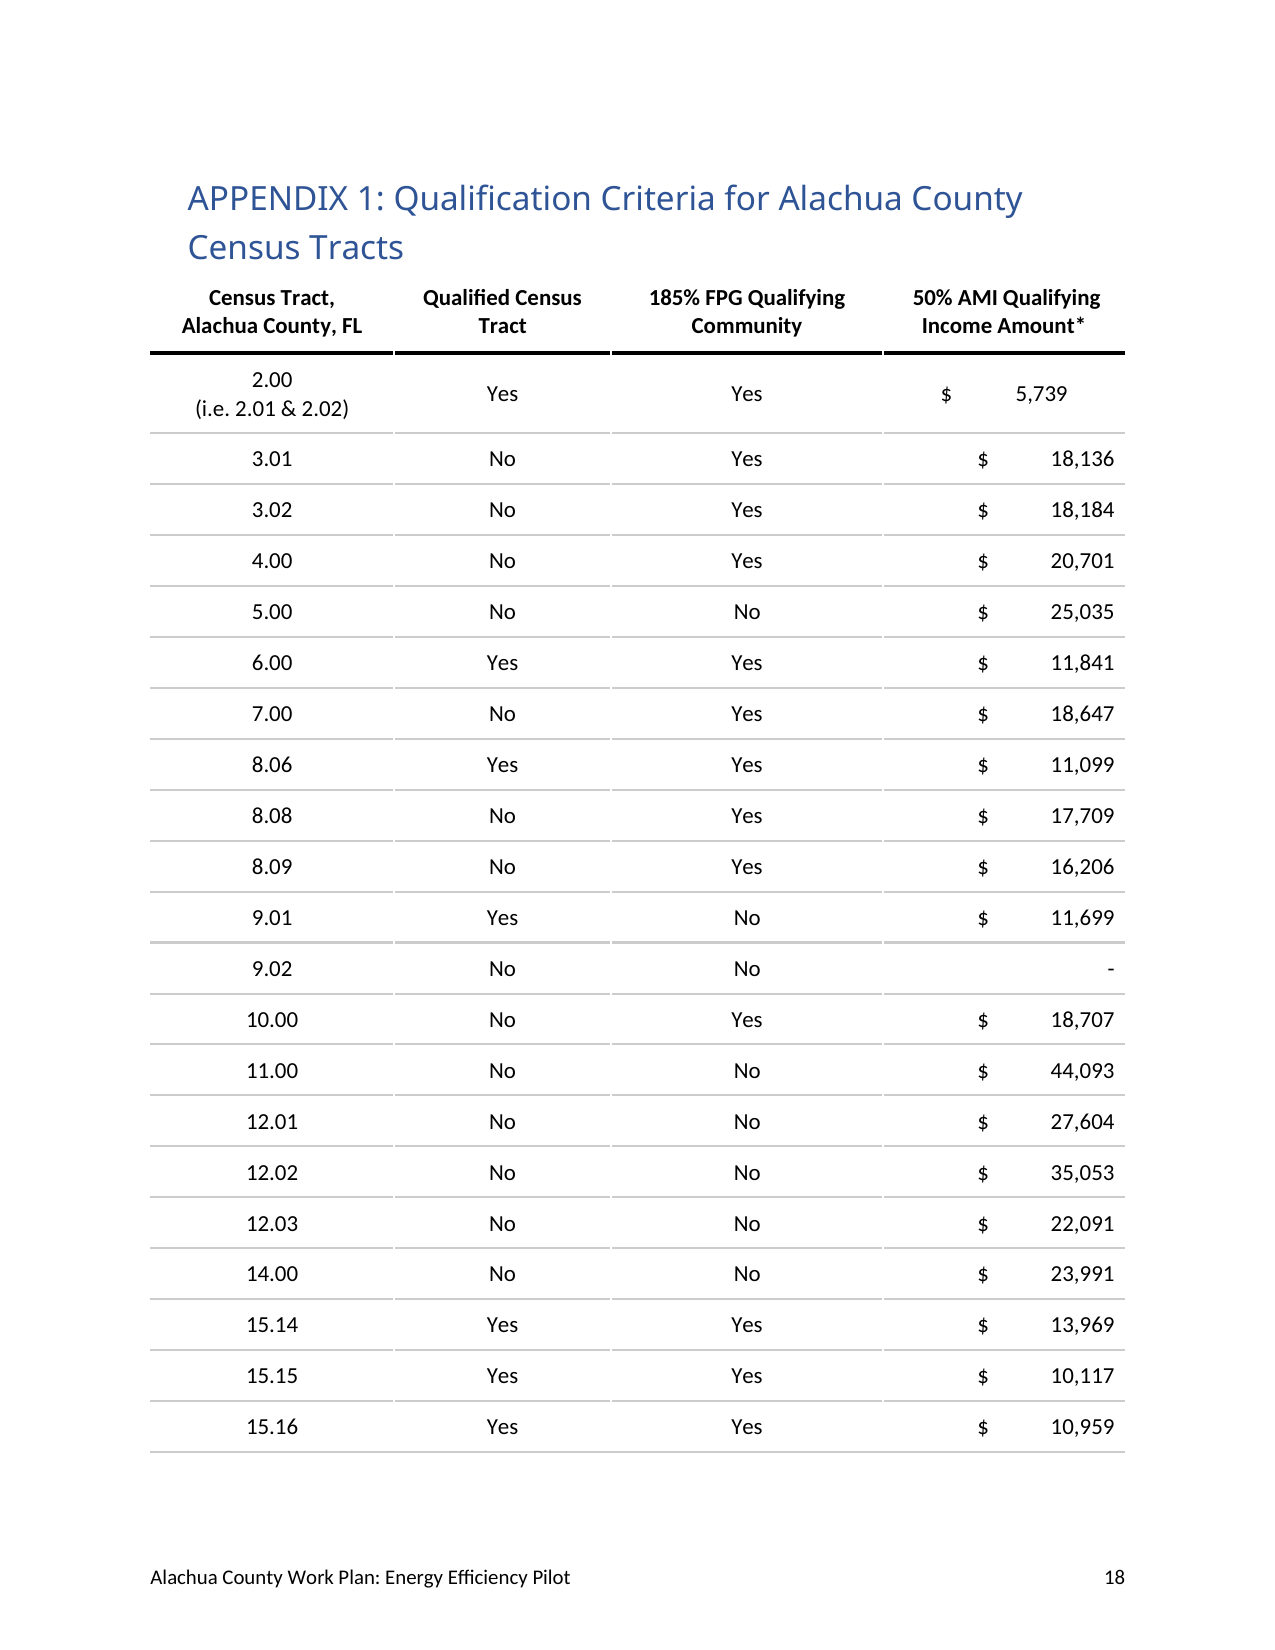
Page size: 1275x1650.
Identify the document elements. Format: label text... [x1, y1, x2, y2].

table_cell No [395, 1198, 610, 1247]
table_cell 5.00 [150, 587, 393, 636]
table_cell No [395, 1147, 610, 1196]
table_cell Yes [395, 740, 610, 789]
table_cell $ 18,136 [884, 434, 1125, 483]
table_cell $ 22,091 [884, 1198, 1125, 1247]
table_cell $ 11,699 [884, 893, 1125, 941]
table_cell $ 18,184 [884, 485, 1125, 534]
subtitle APPENDIX 1: Qualification Criteria for Alachua County Census Tracts [187, 175, 1125, 269]
table_cell No [395, 485, 610, 534]
table_cell Yes [395, 355, 610, 432]
table_cell 15.15 [150, 1351, 394, 1400]
table_cell No [612, 893, 882, 941]
table_cell 2.00 (i.e. 2.01 & 2.02) [150, 355, 393, 432]
table_cell 12.03 [150, 1198, 393, 1247]
table_cell $ 27,604 [884, 1096, 1125, 1145]
table_cell 8.08 [150, 791, 393, 839]
table_cell No [395, 944, 610, 992]
table_cell $ 10,959 [884, 1402, 1125, 1451]
table_cell 8.06 [150, 740, 393, 789]
table_cell $ 10,117 [883, 1351, 1125, 1400]
table_cell No [612, 1096, 882, 1145]
table_cell Yes [395, 1300, 610, 1349]
table_cell No [612, 587, 882, 636]
table_cell No [612, 1198, 882, 1247]
table_cell 9.01 [150, 893, 393, 941]
table_cell $ 11,841 [884, 638, 1125, 687]
table_cell 6.00 [150, 638, 393, 687]
table_header 185% FPG Qualifying Community [611, 273, 883, 351]
table_cell No [395, 995, 610, 1043]
table_cell No [395, 1045, 610, 1094]
table_cell 9.02 [150, 944, 393, 992]
table_cell 3.02 [150, 485, 393, 534]
table_cell Yes [612, 842, 882, 891]
table_cell No [612, 1045, 882, 1094]
table_cell No [395, 689, 610, 738]
table_cell $ 35,053 [884, 1147, 1125, 1196]
table_cell No [395, 791, 610, 839]
table_cell - [884, 944, 1125, 992]
table_cell $ 16,206 [884, 842, 1125, 891]
table_cell Yes [612, 740, 882, 789]
table_cell No [395, 434, 610, 483]
table_cell Yes [395, 638, 610, 687]
table_cell No [395, 1249, 610, 1298]
table_cell Yes [612, 995, 882, 1043]
table_cell $ 13,969 [884, 1300, 1125, 1349]
table_cell Yes [612, 638, 882, 687]
table_header 50% AMI Qualifying Income Amount* [883, 273, 1125, 351]
table_cell 10.00 [150, 995, 393, 1043]
table_cell 12.01 [150, 1096, 393, 1145]
table_header Census Tract, Alachua County, FL [150, 273, 394, 351]
table_cell No [395, 587, 610, 636]
table_cell $ 23,991 [884, 1249, 1125, 1298]
table_cell Yes [611, 1351, 883, 1400]
table_cell $ 20,701 [884, 536, 1125, 585]
table_cell Yes [612, 791, 882, 839]
table_cell No [612, 1249, 882, 1298]
table_cell Yes [612, 689, 882, 738]
table_cell 7.00 [150, 689, 393, 738]
table_cell 15.14 [150, 1300, 393, 1349]
table_cell $ 11,099 [884, 740, 1125, 789]
table_cell 4.00 [150, 536, 393, 585]
table_cell Yes [612, 1402, 882, 1451]
table_cell $ 25,035 [884, 587, 1125, 636]
table_cell 3.01 [150, 434, 393, 483]
table_cell 14.00 [150, 1249, 393, 1298]
table_cell Yes [394, 1351, 611, 1400]
table_cell Yes [612, 355, 882, 432]
table_cell $ 5,739 [884, 355, 1125, 432]
table_header Qualified Census Tract [394, 273, 611, 351]
table_cell Yes [612, 1300, 882, 1349]
table_cell Yes [395, 1402, 610, 1451]
table_cell $ 18,707 [884, 995, 1125, 1043]
table_cell No [395, 536, 610, 585]
table_cell $ 44,093 [884, 1045, 1125, 1094]
table_cell Yes [612, 434, 882, 483]
table_cell No [612, 1147, 882, 1196]
table_cell $ 17,709 [884, 791, 1125, 839]
table_cell Yes [612, 485, 882, 534]
table_cell 11.00 [150, 1045, 393, 1094]
table_cell Yes [612, 536, 882, 585]
table_cell Yes [395, 893, 610, 941]
table_cell 12.02 [150, 1147, 393, 1196]
table_cell $ 18,647 [884, 689, 1125, 738]
table_cell No [395, 1096, 610, 1145]
table_cell No [395, 842, 610, 891]
table_cell 8.09 [150, 842, 393, 891]
table_cell No [612, 944, 882, 992]
table_cell 15.16 [150, 1402, 393, 1451]
